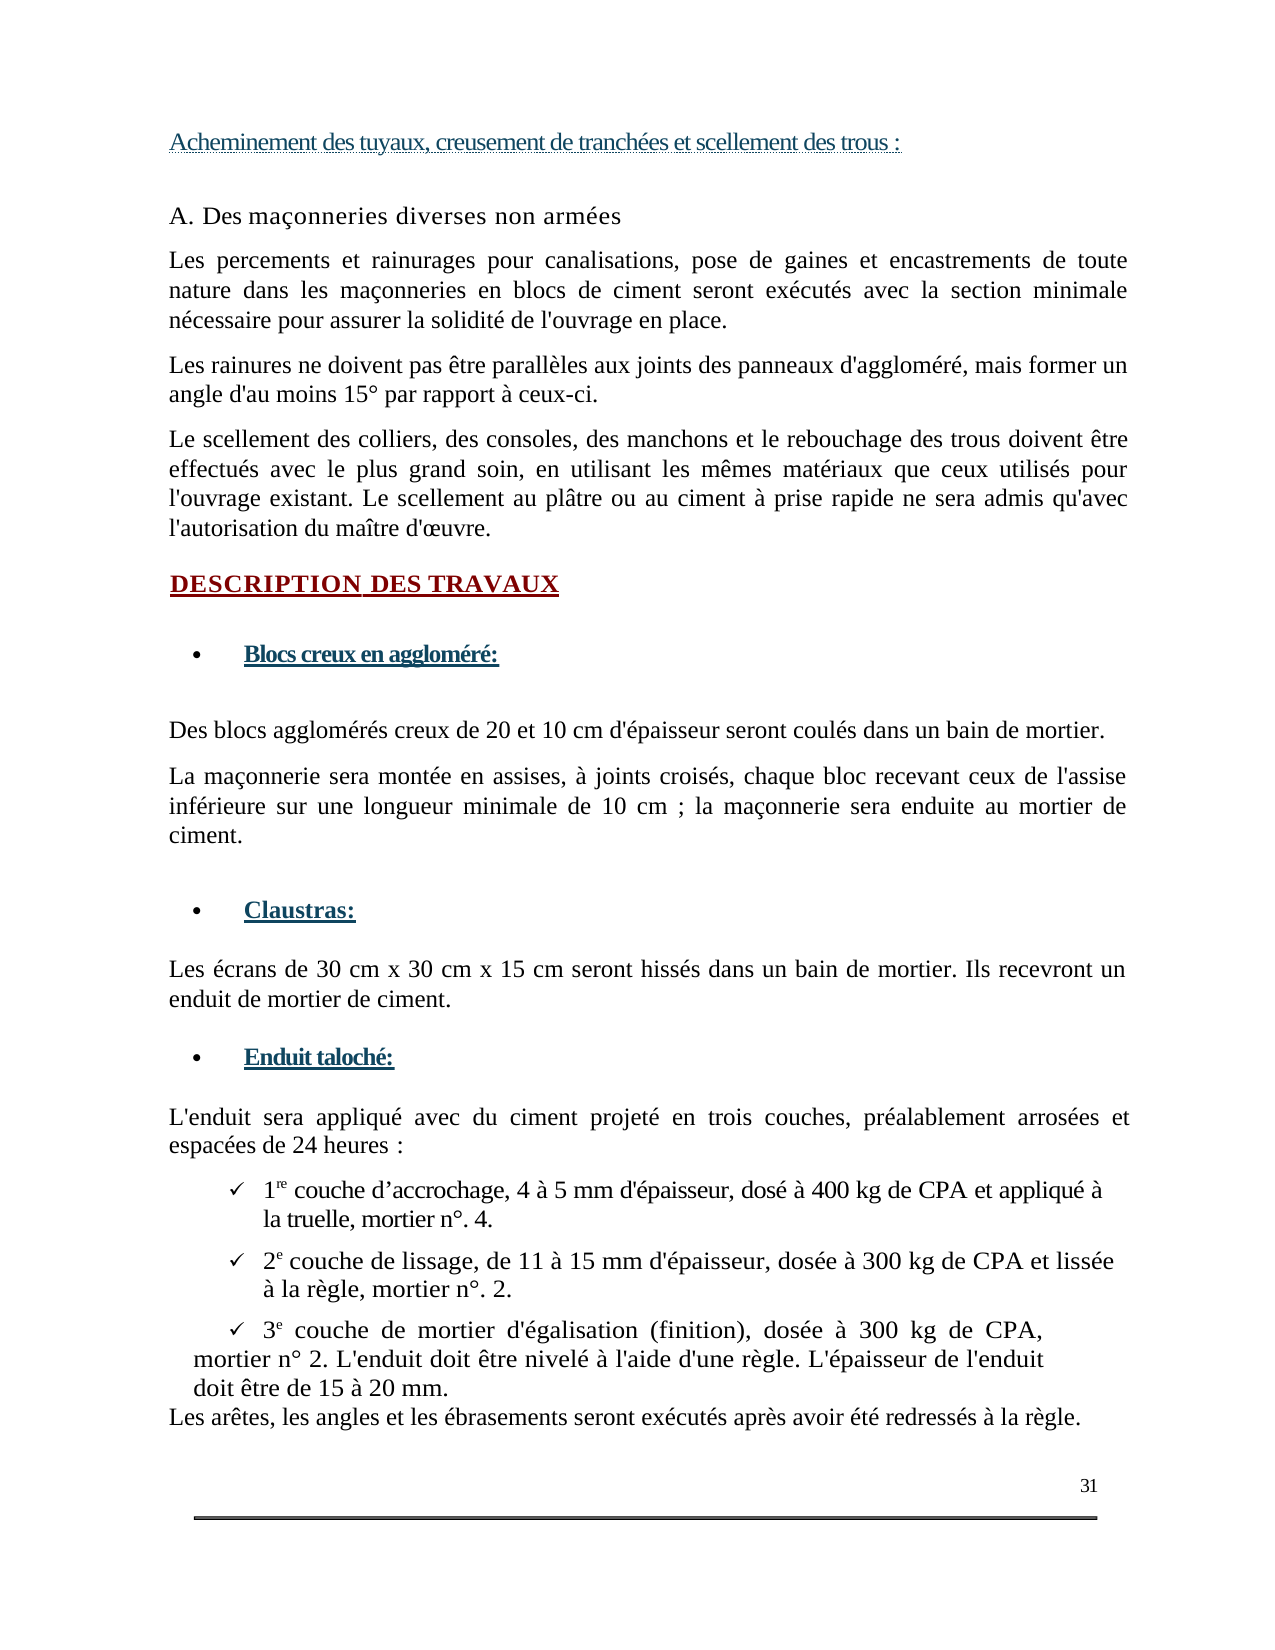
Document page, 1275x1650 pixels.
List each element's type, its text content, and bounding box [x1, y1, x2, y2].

text Des blocs agglomérés creux de 20 et 10 cm d'épaisseur seront coulés dans un bain de mortier. [169, 715, 1128, 744]
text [169, 1402, 1154, 1431]
text Le scellement des colliers, des consoles, des manchons et le rebouchage des trous doivent être effectués avec le plus grand soin, en utilisant les mêmes matériaux que ceux utilisés pour l'ouvrage existant. Le scellement au plâtre ou au ciment à prise rapide ne sera admis qu'avec l'autorisation du maître d'œuvre. [169, 424, 1129, 542]
text L'enduit sera appliqué avec du ciment projeté en trois couches, préalablement arrosées et espacées de 24 heures : [169, 1102, 1131, 1159]
text Les percements et rainurages pour canalisations, pose de gaines et encastrements de toute nature dans les maçonneries en blocs de ciment seront exécutés avec la section minimale nécessaire pour assurer la solidité de l'ouvrage en place. [169, 246, 1129, 333]
list Claustras: [193, 895, 1154, 924]
text A. Des maçonneries diverses non armées [169, 201, 1154, 230]
list 2e couche de lissage, de 11 à 15 mm d'épaisseur, dosée à 300 kg de CPA et lissée à la règle, mortier n°. 2. [228, 1246, 1116, 1303]
list Blocs creux en aggloméré: [193, 639, 1154, 668]
list 3e couche de mortier d'égalisation (finition), dosée à 300 kg de CPA, mortier n° 2. L'enduit doit être nivelé à l'aide d'une règle. L'épaisseur de l'enduit doit être de 15 à 20 mm. [193, 1316, 1045, 1402]
text Les écrans de 30 cm x 30 cm x 15 cm seront hissés dans un bain de mortier. Ils recevront un enduit de mortier de ciment. [169, 954, 1128, 1012]
text La maçonnerie sera montée en assises, à joints croisés, chaque bloc recevant ceux de l'assise inférieure sur une longueur minimale de 10 cm ; la maçonnerie sera enduite au mortier de ciment. [169, 761, 1128, 849]
text Acheminement des tuyaux, creusement de tranchées et scellement des trous : [169, 127, 1154, 155]
list 1re couche d’accrochage, 4 à 5 mm d'épaisseur, dosé à 400 kg de CPA et appliqué à la truelle, mortier n°. 4. [228, 1175, 1104, 1233]
list Enduit taloché: [193, 1042, 1154, 1071]
text Les rainures ne doivent pas être parallèles aux joints des panneaux d'aggloméré, mais former un angle d'au moins 15° par rapport à ceux-ci. [169, 350, 1129, 408]
